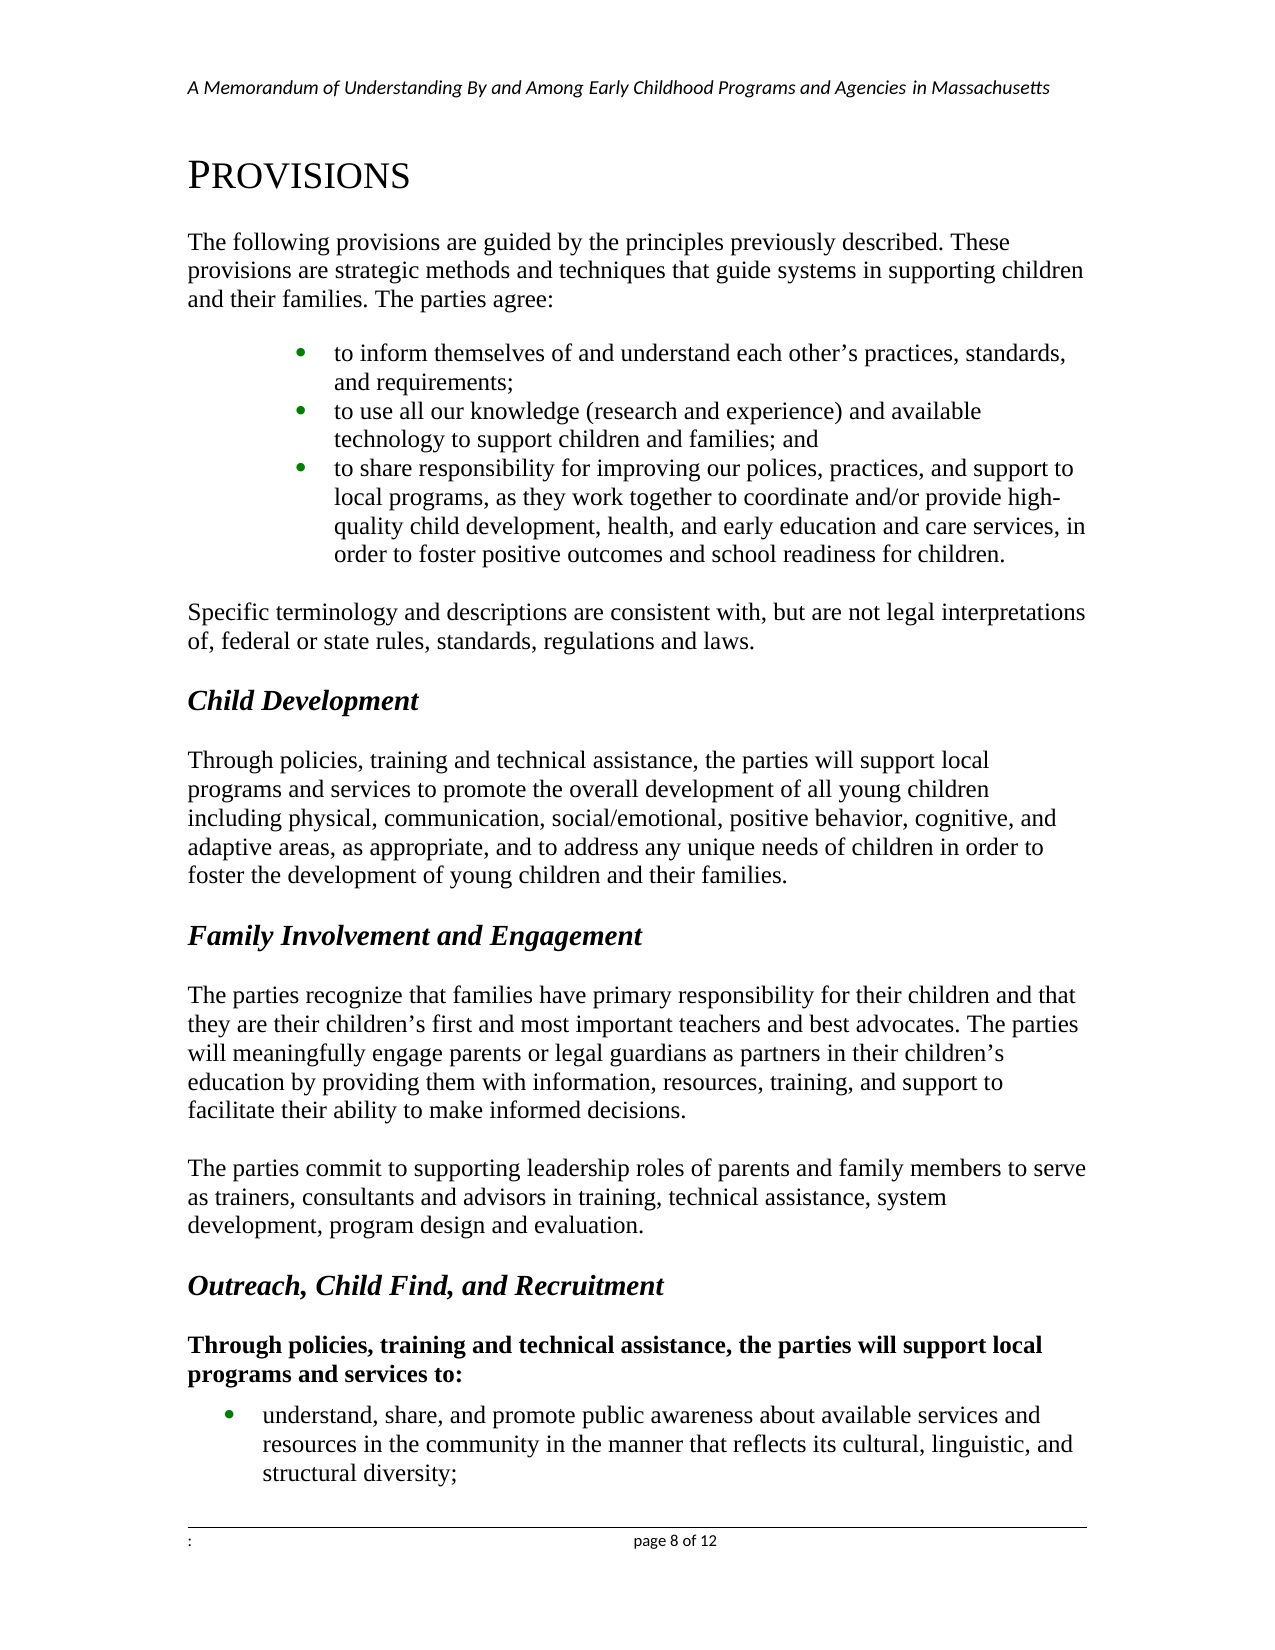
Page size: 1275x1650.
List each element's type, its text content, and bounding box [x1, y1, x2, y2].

text Through policies, training and technical assistance, the parties will support local programs and services to promote the overall development of all young children including physical, communication, social/emotional, positive behavior, cognitive, and adaptive areas, as appropriate, and to address any unique needs of children in order to foster the development of young children and their families. [187, 717, 1087, 889]
text The following provisions are guided by the principles previously described. These provisions are strategic methods and techniques that guide systems in supporting children and their families. The parties agree: [187, 227, 1087, 313]
text PROVISIONS [187, 150, 1087, 198]
list understand, share, and promote public awareness about available services and resources in the community in the manner that reflects its cultural, linguistic, and structural diversity; [225, 1400, 1087, 1486]
list to inform themselves of and understand each other’s practices, standards, and requirements; [296, 338, 1087, 396]
text The parties recognize that families have primary responsibility for their children and that they are their children’s first and most important teachers and best advocates. The parties will meaningfully engage parents or legal guardians as partners in their children’s education by providing them with information, resources, training, and support to facilitate their ability to make informed decisions. [187, 980, 1087, 1124]
list to share responsibility for improving our polices, practices, and support to local programs, as they work together to coordinate and/or provide high-quality child development, health, and early education and care services, in order to foster positive outcomes and school readiness for children. [296, 453, 1087, 568]
text Through policies, training and technical assistance, the parties will support local programs and services to: [187, 1330, 1087, 1388]
list to use all our knowledge (research and experience) and available technology to support children and families; and [296, 396, 1087, 453]
text Family Involvement and Engagement [187, 918, 1087, 952]
text Outreach, Child Find, and Recruitment [187, 1268, 1087, 1301]
text The parties commit to supporting leadership roles of parents and family members to serve as trainers, consultants and advisors in training, technical assistance, system development, program design and evaluation. [187, 1153, 1087, 1239]
text Child Development [187, 683, 1087, 717]
text Specific terminology and descriptions are consistent with, but are not legal interpretations of, federal or state rules, standards, regulations and laws. [187, 597, 1087, 654]
